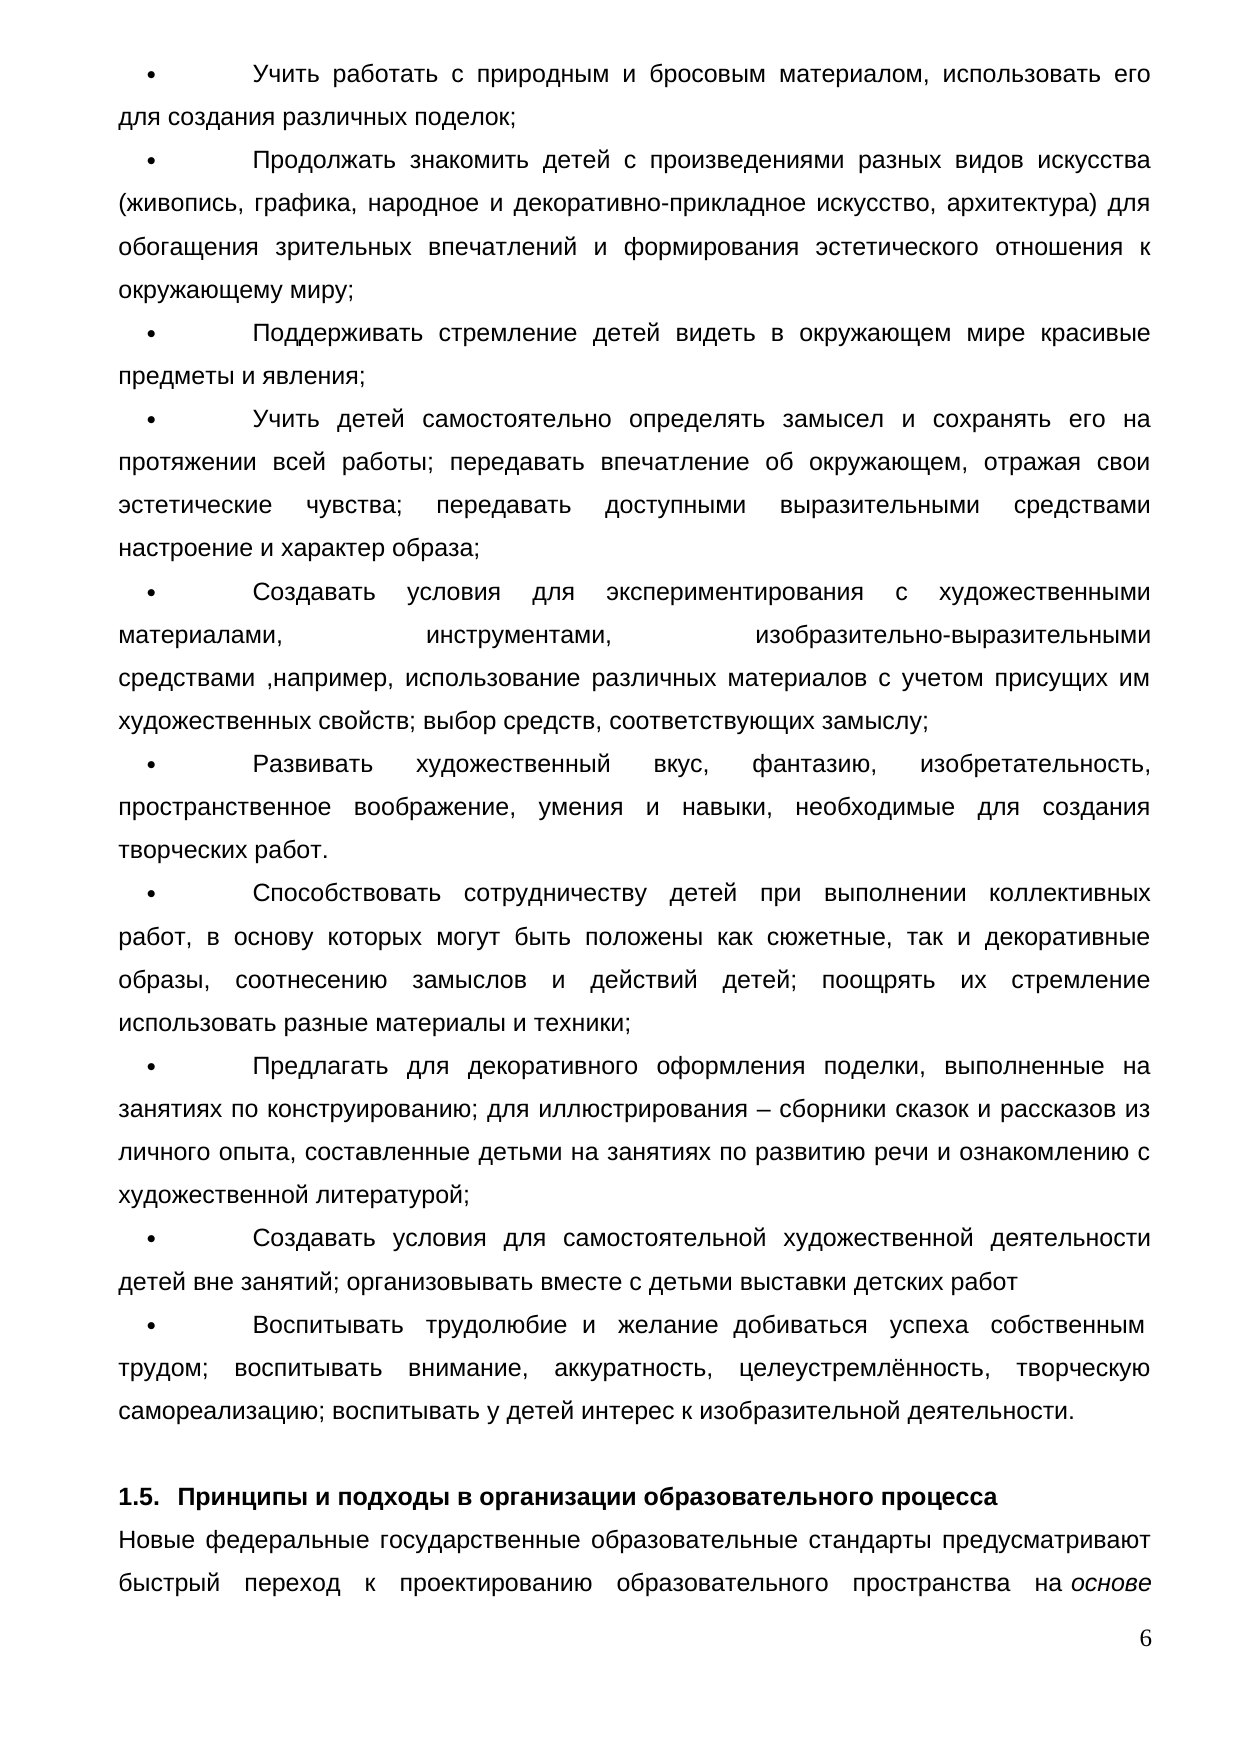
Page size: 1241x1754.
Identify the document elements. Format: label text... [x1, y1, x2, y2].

list Продолжать знакомить детей с произведениями разных видов искусства (живопись, графика, народное и декоративно-прикладное искусство, архитектура) для обогащения зрительных впечатлений и формирования эстетического отношения к окружающему миру; [118, 145, 1152, 303]
list Принципы и подходы в организации образовательного процесса [118, 1482, 1181, 1511]
list Способствовать сотрудничеству детей при выполнении коллективных работ, в основу которых могут быть положены как сюжетные, так и декоративные образы, соотнесению замыслов и действий детей; поощрять их стремление использовать разные материалы и техники; [118, 878, 1152, 1037]
list Развивать художественный вкус, фантазию, изобретательность, пространственное воображение, умения и навыки, необходимые для создания творческих работ. [118, 749, 1152, 864]
list Воспитывать трудолюбие и желание добиваться успеха собственным трудом; воспитывать внимание, аккуратность, целеустремлённость, творческую самореализацию; воспитывать у детей интерес к изобразительной деятельности. [118, 1310, 1152, 1425]
list Учить детей самостоятельно определять замысел и сохранять его на протяжении всей работы; передавать впечатление об окружающем, отражая свои эстетические чувства; передавать доступными выразительными средствами настроение и характер образа; [118, 404, 1152, 562]
list Учить работать с природным и бросовым материалом, использовать его для создания различных поделок; [118, 59, 1152, 131]
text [118, 1525, 1152, 1597]
list Создавать условия для самостоятельной художественной деятельности детей вне занятий; организовывать вместе с детьми выставки детских работ [118, 1223, 1152, 1295]
list Поддерживать стремление детей видеть в окружающем мире красивые предметы и явления; [118, 318, 1152, 390]
list Предлагать для декоративного оформления поделки, выполненные на занятиях по конструированию; для иллюстрирования – сборники сказок и рассказов из личного опыта, составленные детьми на занятиях по развитию речи и ознакомлению с художественной литературой; [118, 1051, 1152, 1209]
list Создавать условия для экспериментирования с художественными материалами, инструментами, изобразительно-выразительными средствами ,например, использование различных материалов с учетом присущих им художественных свойств; выбор средств, соответствующих замыслу; [118, 577, 1152, 735]
